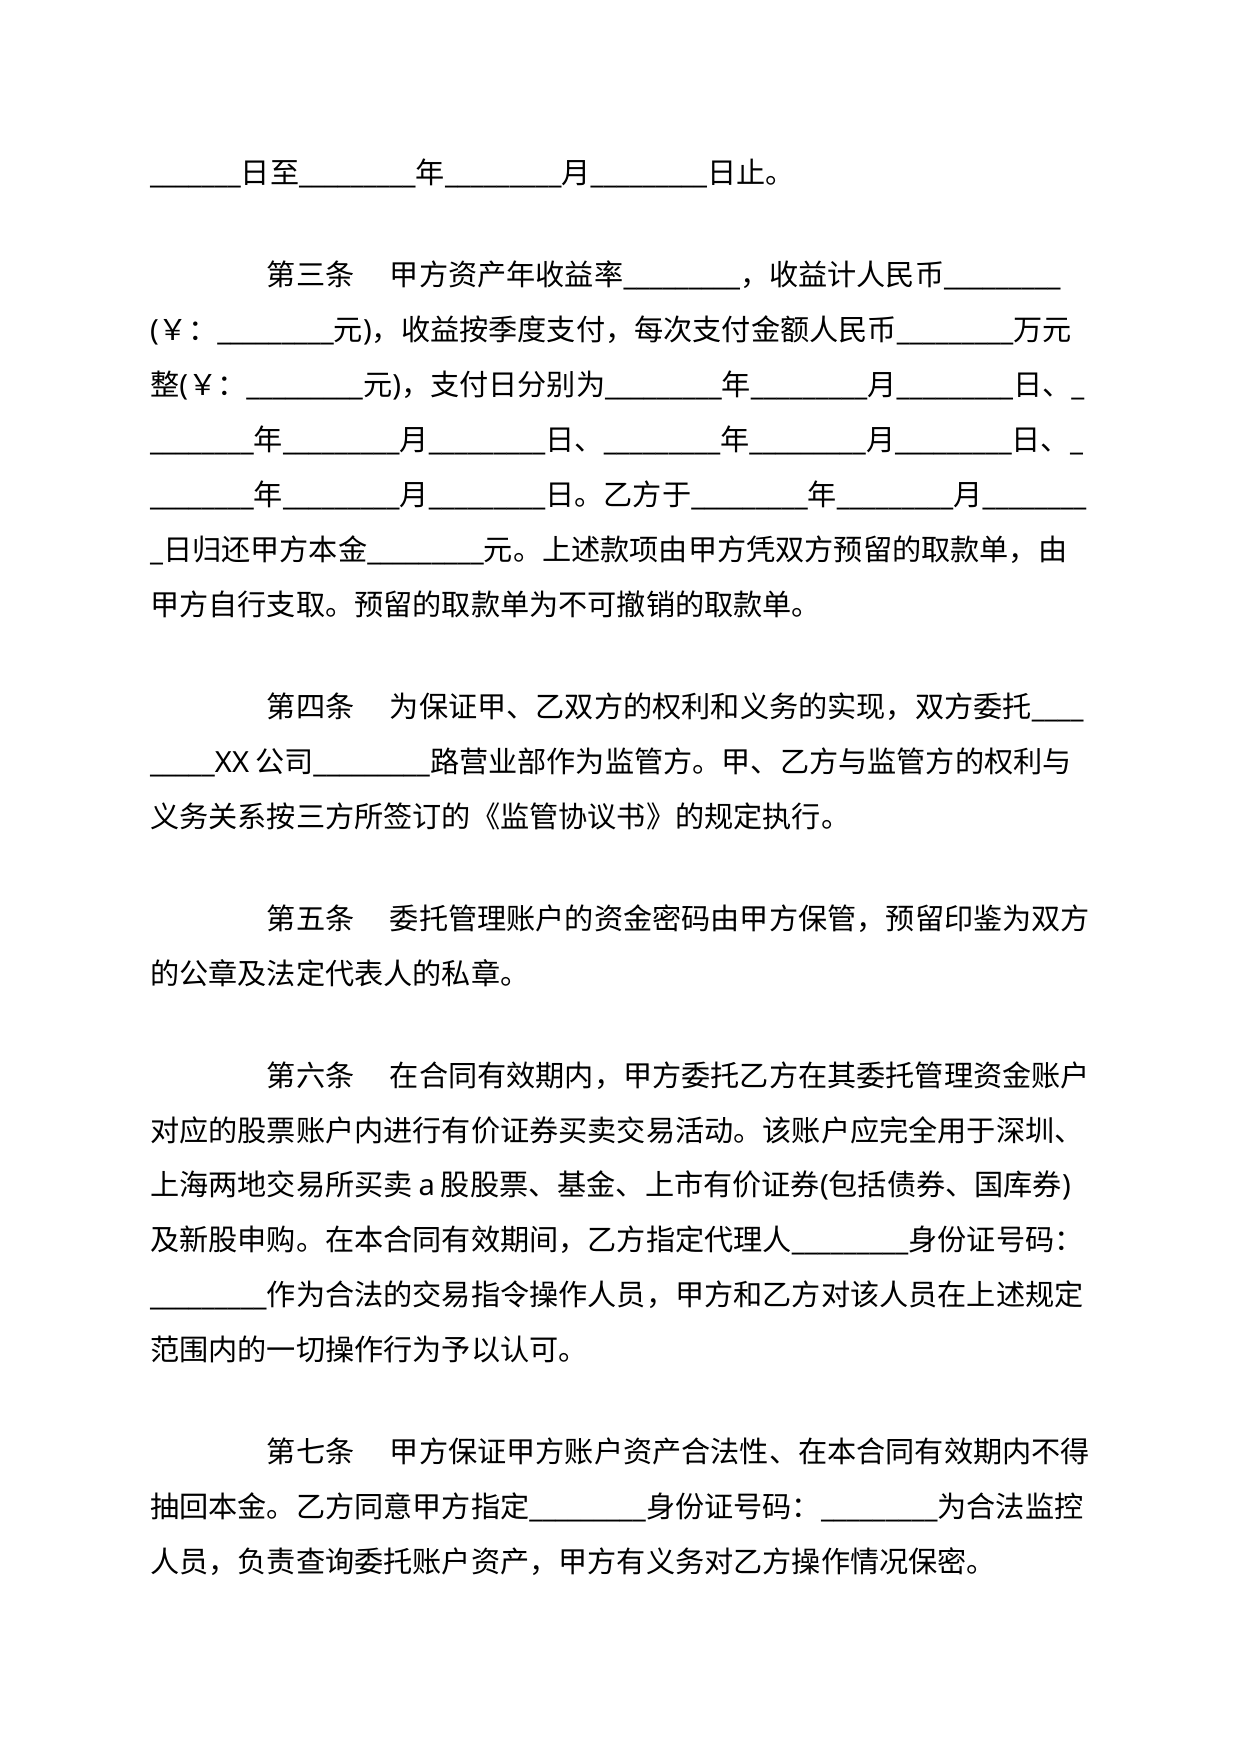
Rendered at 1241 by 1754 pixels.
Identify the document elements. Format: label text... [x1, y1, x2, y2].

text 第五条 委托管理账户的资金密码由甲方保管，预留印鉴为双方的公章及法定代表人的私章。 [150, 896, 1090, 993]
text 第六条 在合同有效期内，甲方委托乙方在其委托管理资金账户对应的股票账户内进行有价证券买卖交易活动。该账户应完全用于深圳、上海两地交易所买卖a股股票、基金、上市有价证券(包括债券、国库券)及新股申购。在本合同有效期间，乙方指定代理人_________身份证号码：_________作为合法的交易指令操作人员，甲方和乙方对该人员在上述规定范围内的一切操作行为予以认可。 [150, 1052, 1090, 1369]
text 第三条 甲方资产年收益率_________，收益计人民币_________(￥：_________元)，收益按季度支付，每次支付金额人民币_________万元整(￥：_________元)，支付日分别为_________年_________月_________日、_________年_________月_________日、_________年_________月_________日、_________年_________月_________日。乙方于_________年_________月_________日归还甲方本金_________元。上述款项由甲方凭双方预留的取款单，由甲方自行支取。预留的取款单为不可撤销的取款单。 [150, 252, 1090, 624]
text 第四条 为保证甲、乙双方的权利和义务的实现，双方委托_________XX公司_________路营业部作为监管方。甲、乙方与监管方的权利与义务关系按三方所签订的《监管协议书》的规定执行。 [150, 684, 1090, 836]
text 第七条 甲方保证甲方账户资产合法性、在本合同有效期内不得抽回本金。乙方同意甲方指定_________身份证号码：_________为合法监控人员，负责查询委托账户资产，甲方有义务对乙方操作情况保密。 [150, 1429, 1090, 1581]
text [150, 150, 1090, 192]
